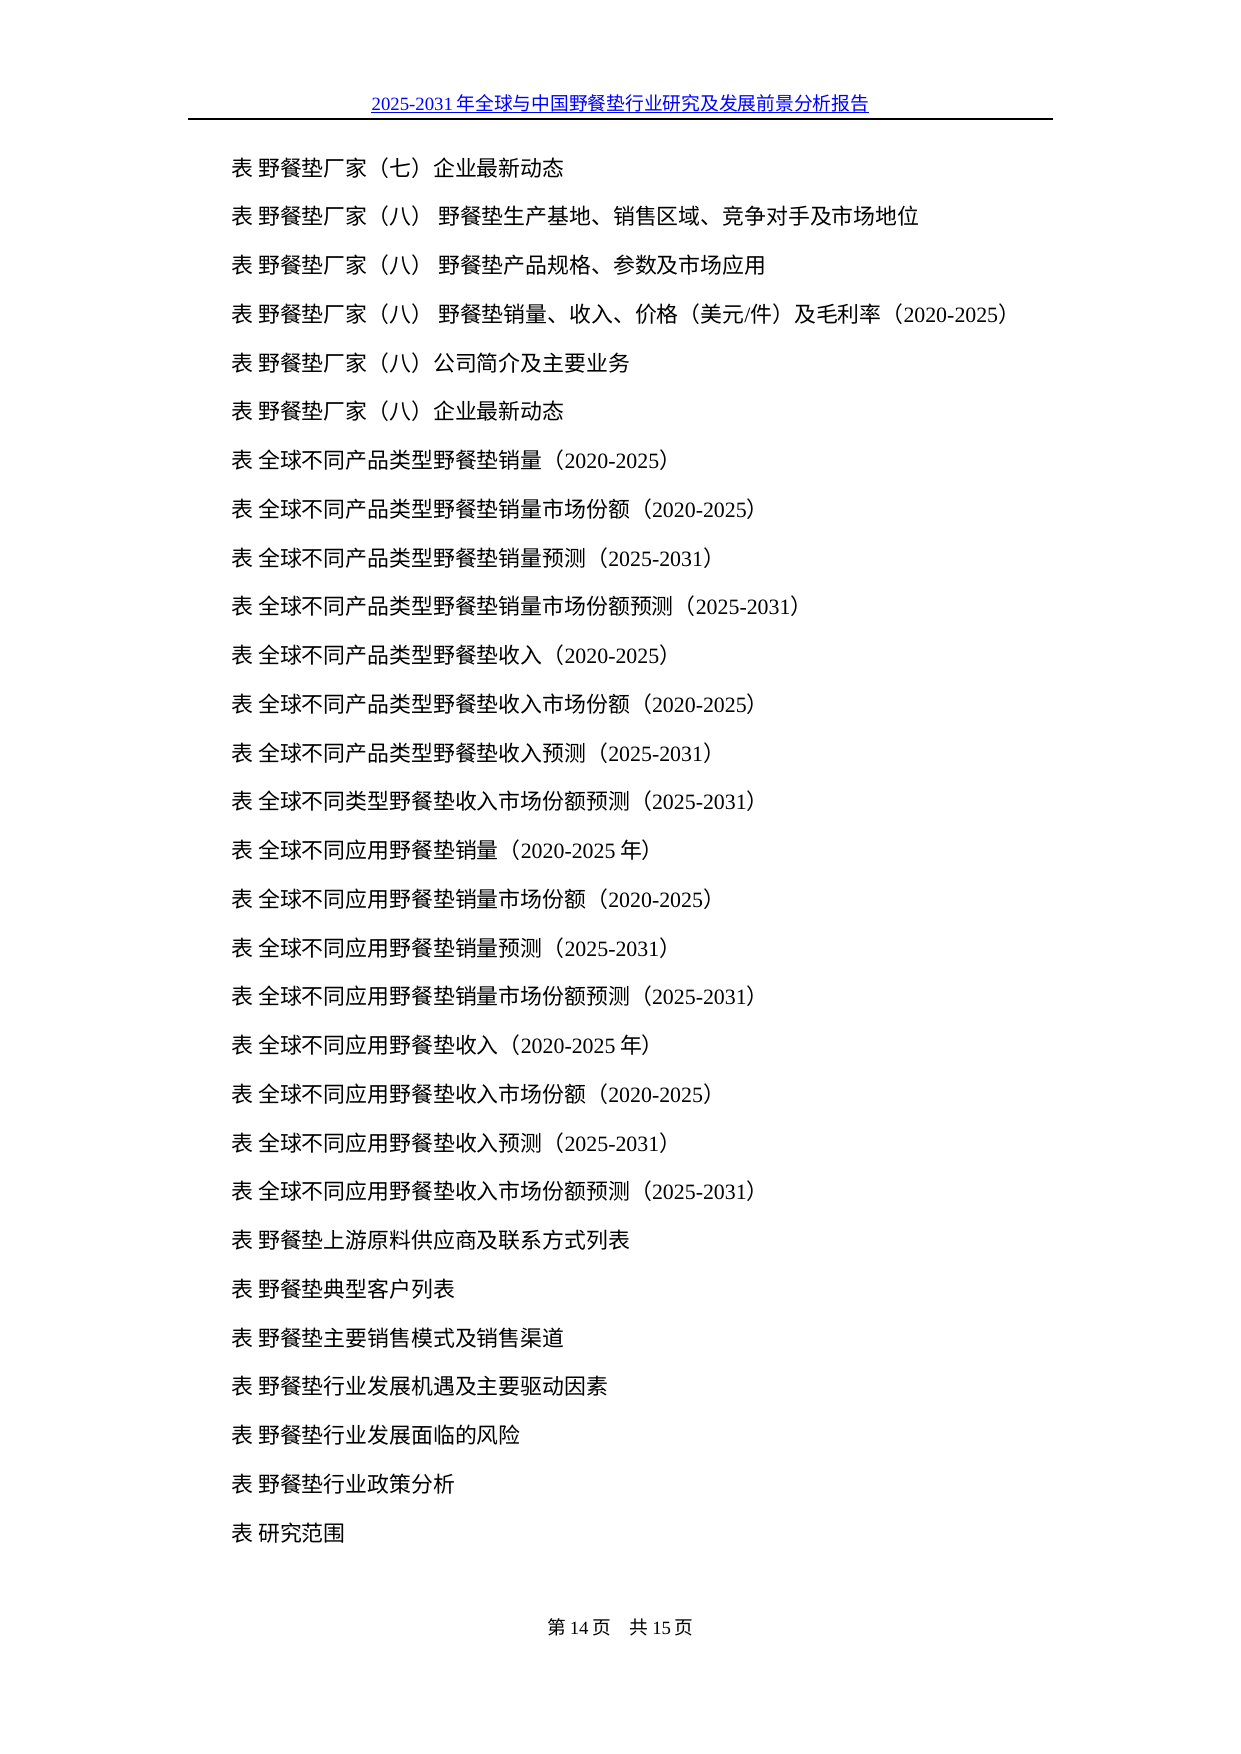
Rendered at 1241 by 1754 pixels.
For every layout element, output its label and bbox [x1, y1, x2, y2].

text [187, 150, 1053, 1548]
